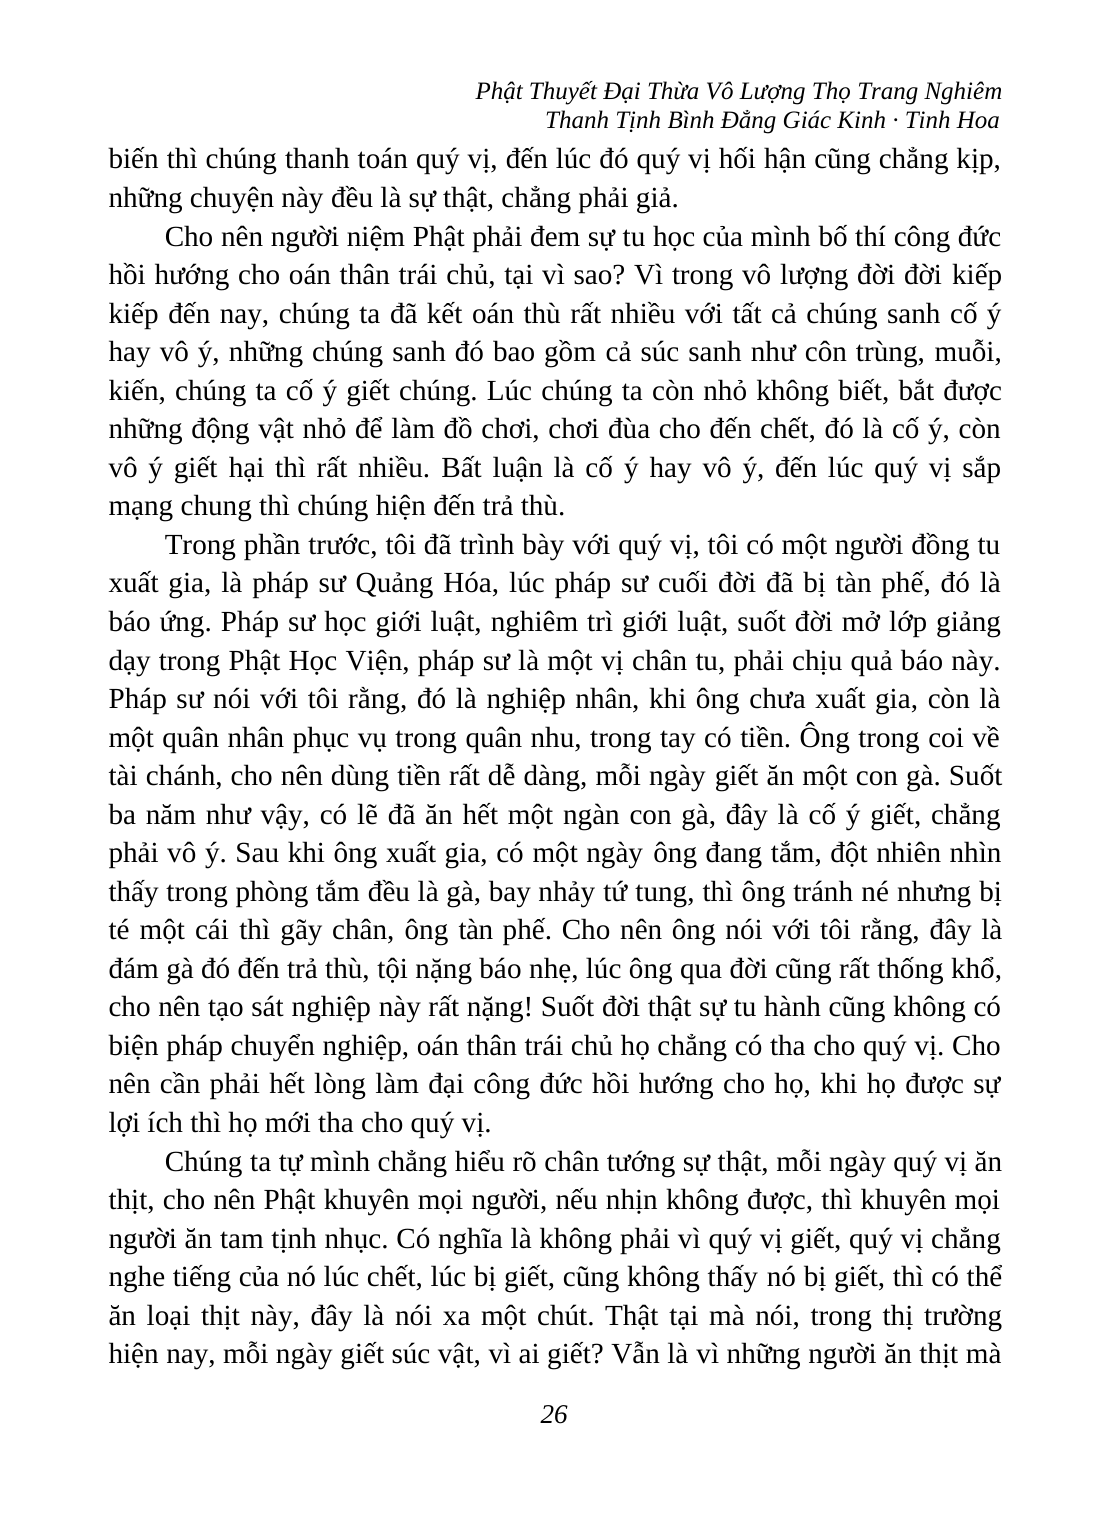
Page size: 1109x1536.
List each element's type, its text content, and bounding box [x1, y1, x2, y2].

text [108, 142, 1002, 214]
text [108, 1144, 1002, 1370]
text Cho nên người niệm Phật phải đem sự tu học của mình bố thí công đức hồi hướng cho oán thân trái chủ, tại vì sao? Vì trong vô lượng đời đời kiếp kiếp đến nay, chúng ta đã kết oán thù rất nhiều với tất cả chúng sanh cố ý hay vô ý, những chúng sanh đó bao gồm cả súc sanh như côn trùng, muỗi, kiến, chúng ta cố ý giết chúng. Lúc chúng ta còn nhỏ không biết, bắt được những động vật nhỏ để làm đồ chơi, chơi đùa cho đến chết, đó là cố ý, còn vô ý giết hại thì rất nhiều. Bất luận là cố ý hay vô ý, đến lúc quý vị sắp mạng chung thì chúng hiện đến trả thù. [108, 219, 1002, 522]
text Trong phần trước, tôi đã trình bày với quý vị, tôi có một người đồng tu xuất gia, là pháp sư Quảng Hóa, lúc pháp sư cuối đời đã bị tàn phế, đó là báo ứng. Pháp sư học giới luật, nghiêm trì giới luật, suốt đời mở lớp giảng dạy trong Phật Học Viện, pháp sư là một vị chân tu, phải chịu quả báo này. Pháp sư nói với tôi rằng, đó là nghiệp nhân, khi ông chưa xuất gia, còn là một quân nhân phục vụ trong quân nhu, trong tay có tiền. Ông trong coi về tài chánh, cho nên dùng tiền rất dễ dàng, mỗi ngày giết ăn một con gà. Suốt ba năm như vậy, có lẽ đã ăn hết một ngàn con gà, đây là cố ý giết, chẳng phải vô ý. Sau khi ông xuất gia, có một ngày ông đang tắm, đột nhiên nhìn thấy trong phòng tắm đều là gà, bay nhảy tứ tung, thì ông tránh né nhưng bị té một cái thì gãy chân, ông tàn phế. Cho nên ông nói với tôi rằng, đây là đám gà đó đến trả thù, tội nặng báo nhẹ, lúc ông qua đời cũng rất thống khổ, cho nên tạo sát nghiệp này rất nặng! Suốt đời thật sự tu hành cũng không có biện pháp chuyển nghiệp, oán thân trái chủ họ chẳng có tha cho quý vị. Cho nên cần phải hết lòng làm đại công đức hồi hướng cho họ, khi họ được sự lợi ích thì họ mới tha cho quý vị. [108, 527, 1002, 1139]
